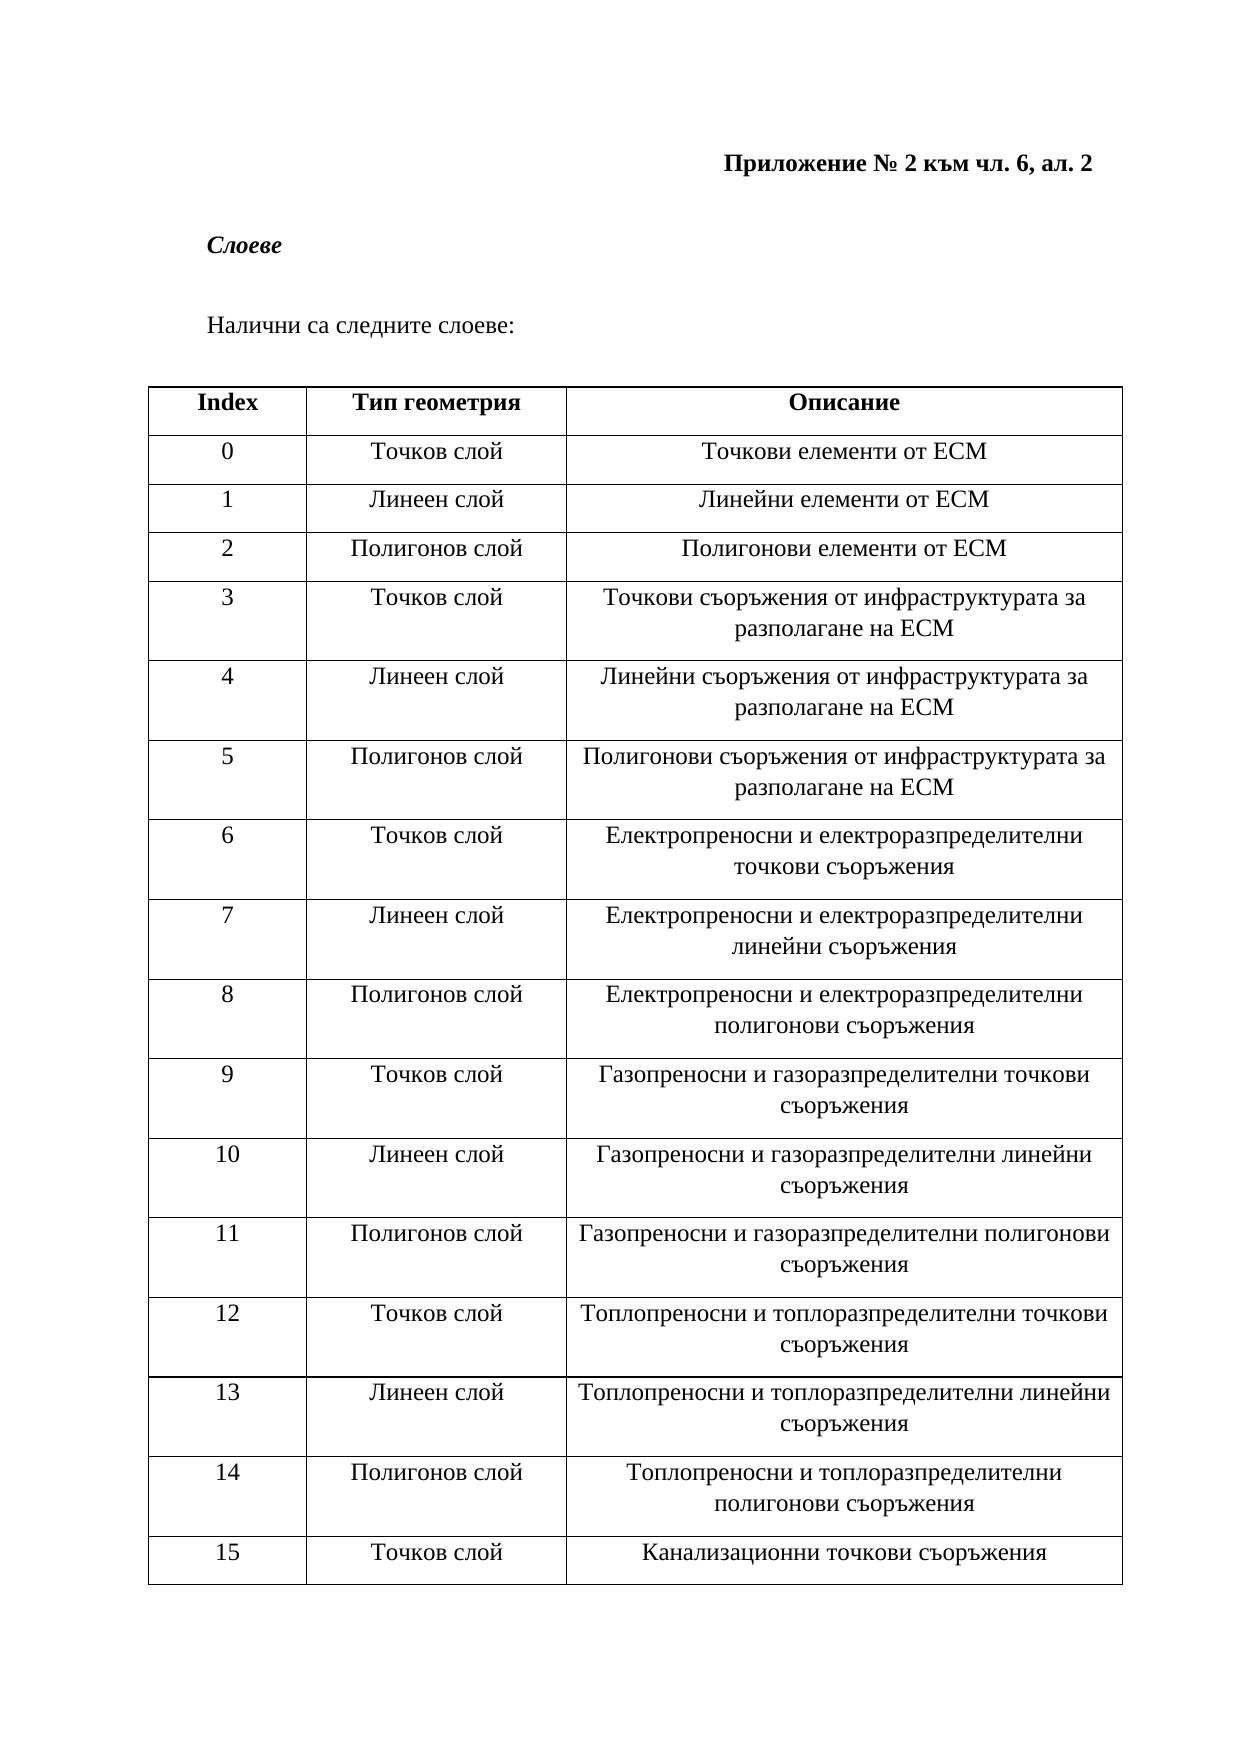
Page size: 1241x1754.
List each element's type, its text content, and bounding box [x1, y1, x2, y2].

table_cell Точков слой [307, 436, 566, 483]
text Налични са следните слоеве: [148, 310, 1093, 339]
table_cell 5 [149, 741, 306, 819]
table_cell Газопреносни и газоразпределителни линейни съоръжения [567, 1139, 1122, 1217]
table_cell 1 [149, 485, 306, 532]
table_cell Точков слой [307, 1537, 566, 1584]
table_cell Линеен слой [307, 900, 566, 978]
table_cell Линеен слой [307, 661, 566, 740]
table_cell Електропреносни и електроразпределителни линейни съоръжения [567, 900, 1122, 978]
table_cell Полигонови съоръжения от инфраструктурата за разполагане на ЕСМ [567, 741, 1122, 819]
table_cell Точков слой [307, 820, 566, 899]
table_cell Топлопреносни и топлоразпределителни точкови съоръжения [567, 1298, 1122, 1376]
table_cell Точкови съоръжения от инфраструктурата за разполагане на ЕСМ [567, 582, 1122, 660]
table_cell Полигонов слой [307, 741, 566, 819]
table_cell 3 [149, 582, 306, 660]
table_cell 9 [149, 1059, 306, 1138]
table_cell 0 [149, 436, 306, 483]
table_cell Полигонов слой [307, 1218, 566, 1297]
table_cell 10 [149, 1139, 306, 1217]
table_cell 13 [149, 1378, 306, 1456]
table_cell Точков слой [307, 582, 566, 660]
table_cell Топлопреносни и топлоразпределителни полигонови съоръжения [567, 1457, 1122, 1536]
table_cell 14 [149, 1457, 306, 1536]
table_cell Точков слой [307, 1059, 566, 1138]
list Слоеве [148, 230, 1092, 259]
table_cell 2 [149, 533, 306, 581]
table_cell Полигонови елементи от ЕСМ [567, 533, 1122, 581]
table_cell Линеен слой [307, 485, 566, 532]
table_cell Топлопреносни и топлоразпределителни линейни съоръжения [567, 1378, 1122, 1456]
table_cell Точков слой [307, 1298, 566, 1376]
table_header Index [149, 388, 306, 435]
table_header Описание [567, 388, 1122, 435]
table_cell Линейни елементи от ЕСМ [567, 485, 1122, 532]
table_cell 12 [149, 1298, 306, 1376]
table_cell Точкови елементи от ЕСМ [567, 436, 1122, 483]
table_cell 11 [149, 1218, 306, 1297]
table_cell 4 [149, 661, 306, 740]
table_cell Газопреносни и газоразпределителни точкови съоръжения [567, 1059, 1122, 1138]
table_cell Газопреносни и газоразпределителни полигонови съоръжения [567, 1218, 1122, 1297]
table_cell Полигонов слой [307, 1457, 566, 1536]
table_cell Канализационни точкови съоръжения [567, 1537, 1122, 1584]
table_header Тип геометрия [307, 388, 566, 435]
table_cell Полигонов слой [307, 533, 566, 581]
table_cell Електропреносни и електроразпределителни полигонови съоръжения [567, 980, 1122, 1058]
table_cell 7 [149, 900, 306, 978]
table_cell Линеен слой [307, 1378, 566, 1456]
table_cell 6 [149, 820, 306, 899]
text Приложение № 2 към чл. 6, ал. 2 [148, 148, 1093, 176]
table_cell Линеен слой [307, 1139, 566, 1217]
table_cell 8 [149, 980, 306, 1058]
table_cell Електропреносни и електроразпределителни точкови съоръжения [567, 820, 1122, 899]
table_cell Линейни съоръжения от инфраструктурата за разполагане на ЕСМ [567, 661, 1122, 740]
table_cell 15 [149, 1537, 306, 1584]
table_cell Полигонов слой [307, 980, 566, 1058]
